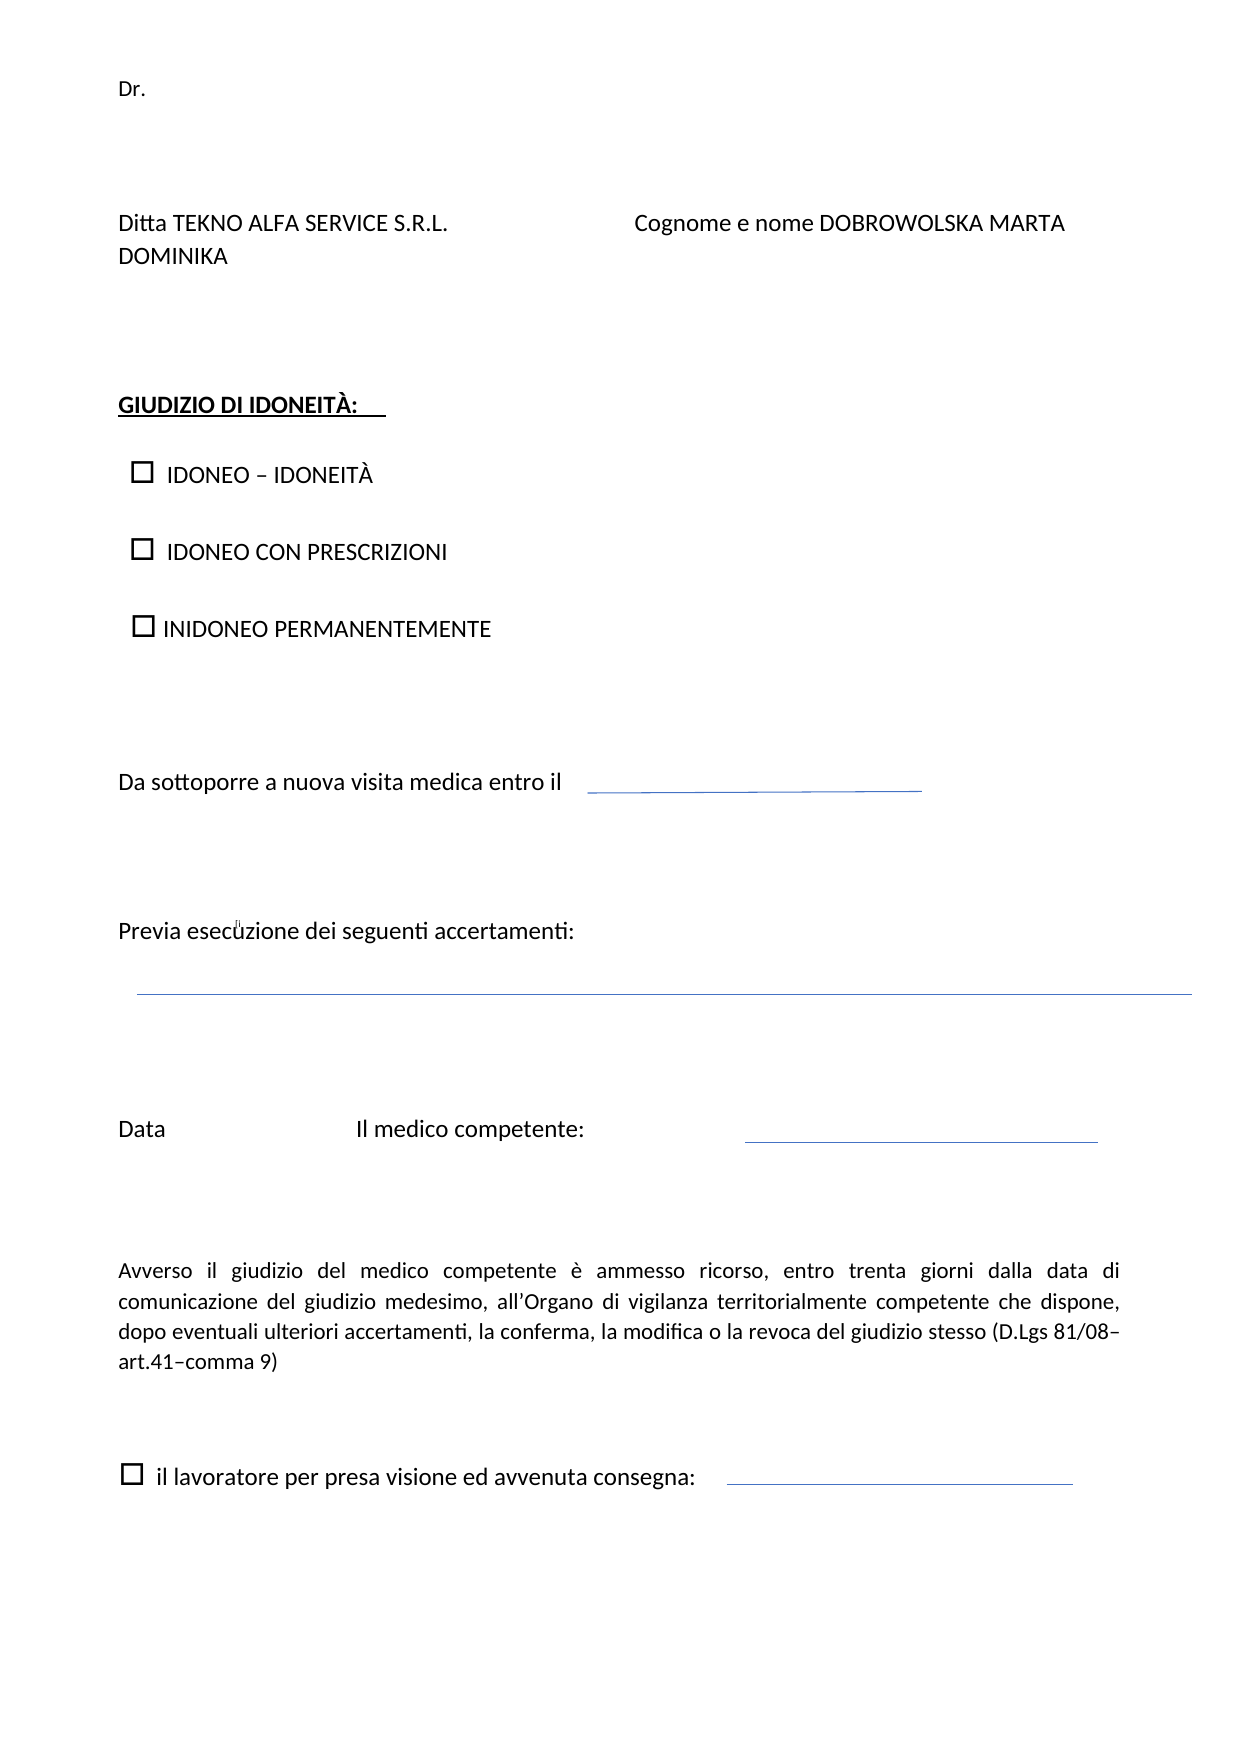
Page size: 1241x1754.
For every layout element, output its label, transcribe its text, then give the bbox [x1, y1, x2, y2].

text Ditta TEKNO ALFA SERVICE S.R.L. Cognome e nome DOBROWOLSKA MARTA DOMINIKA [118, 207, 1122, 271]
text □ IDONEO CON PRESCRIZIONI [118, 516, 1122, 572]
text □ INIDONEO PERMANENTEMENTE [118, 593, 1122, 648]
text Previa esecuzione dei seguenti accertamenti: [118, 915, 1122, 946]
text Avverso il giudizio del medico competente è ammesso ricorso, entro trenta giorni dalla data di comunicazione del giudizio medesimo, all’Organo di vigilanza territorialmente competente che dispone, dopo eventuali ulteriori accertamenti, la conferma, la modifica o la revoca del giudizio stesso (D.Lgs 81/08–art.41–comma 9) [118, 1257, 1122, 1375]
text Data Il medico competente: [118, 1113, 1122, 1144]
text GIUDIZIO DI IDONEITÀ: [118, 389, 1122, 419]
text □ il lavoratore per presa visione ed avvenuta consegna: [118, 1441, 1122, 1497]
text □ IDONEO – IDONEITÀ [118, 439, 1122, 494]
text Da sottoporre a nuova visita medica entro il [118, 766, 1122, 797]
